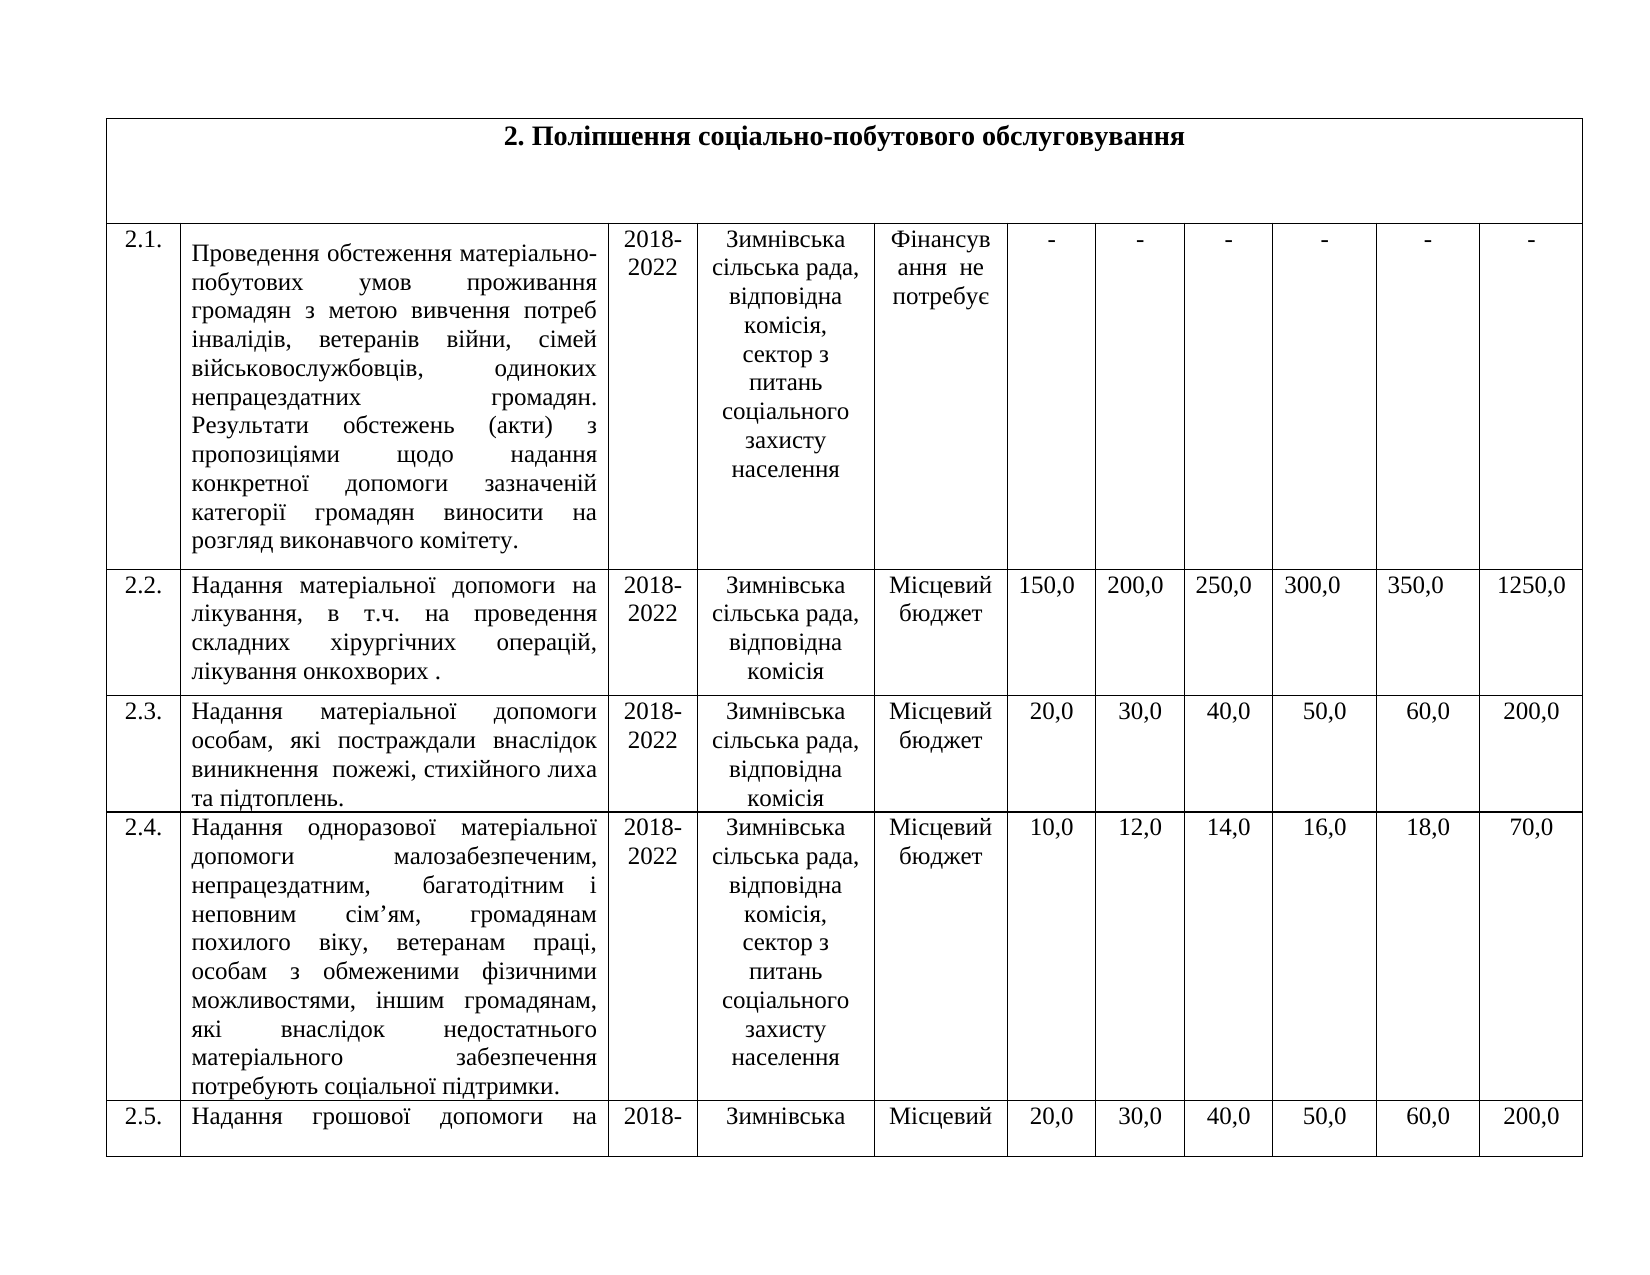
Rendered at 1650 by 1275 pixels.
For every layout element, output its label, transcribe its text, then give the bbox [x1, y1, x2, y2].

table_cell 350,0 [1377, 570, 1479, 695]
table_cell 150,0 [1008, 570, 1095, 695]
table_cell Зимнівська сільська рада, відповідна комісія [698, 696, 874, 811]
table_cell Місцевий бюджет [875, 570, 1007, 695]
table_cell 70,0 [1480, 813, 1582, 1100]
table_cell 10,0 [1008, 813, 1095, 1100]
table_cell 1250,0 [1480, 570, 1582, 695]
table_cell Зимнівська сільська рада, відповідна комісія, сектор з питань соціального захисту населення [698, 224, 874, 569]
table_cell 60,0 [1377, 696, 1479, 811]
table_cell 2018-2022 [609, 1101, 697, 1156]
table_cell 14,0 [1185, 813, 1272, 1100]
table_cell - [1273, 224, 1376, 569]
table_cell 2018-2022 [609, 224, 697, 569]
table_cell - [1480, 224, 1582, 569]
table_cell 200,0 [1096, 570, 1184, 695]
table_cell 40,0 [1185, 696, 1272, 811]
table_cell 20,0 [1008, 696, 1095, 811]
table_cell 200,0 [1480, 1101, 1582, 1156]
table_cell 50,0 [1273, 1101, 1376, 1156]
table_cell Зимнівська сільська рада, відповідна комісія [698, 570, 874, 695]
table_cell Місцевий бюджет [875, 813, 1007, 1100]
table_cell Надання матеріальної допомоги на лікування, в т.ч. на проведення складних хірургічних операцій, лікування онкохворих . [181, 570, 608, 695]
table_cell Надання матеріальної допомоги особам, які постраждали внаслідок виникнення пожежі, стихійного лиха та підтоплень. [181, 696, 608, 811]
table_cell 60,0 [1377, 1101, 1479, 1156]
table_cell Проведення обстеження матеріально-побутових умов проживання громадян з метою вивчення потреб інвалідів, ветеранів війни, сімей військовослужбовців, одиноких непрацездатних громадян. Результати обстежень (акти) з пропозиціями щодо надання конкретної допомоги зазначеній категорії громадян виносити на розгляд виконавчого комітету. [181, 224, 608, 569]
table_cell Надання одноразової матеріальної допомоги малозабезпеченим, непрацездатним, багатодітним і неповним сім’ям, громадянам похилого віку, ветеранам праці, особам з обмеженими фізичними можливостями, іншим громадянам, які внаслідок недостатнього матеріального забезпечення потребують соціальної підтримки. [181, 813, 608, 1100]
table_cell Місцевий бюджет [875, 1101, 1007, 1156]
table_cell 200,0 [1480, 696, 1582, 811]
table_cell 20,0 [1008, 1101, 1095, 1156]
table_cell 300,0 [1273, 570, 1376, 695]
table_cell 50,0 [1273, 696, 1376, 811]
table_cell 18,0 [1377, 813, 1479, 1100]
table_cell 2.1. [107, 224, 180, 569]
table_cell 12,0 [1096, 813, 1184, 1100]
table_cell 2.5. [107, 1101, 180, 1156]
table_cell 40,0 [1185, 1101, 1272, 1156]
table_cell 2.4. [107, 813, 180, 1100]
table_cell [698, 1101, 874, 1156]
table_cell Фінансування не потребує [875, 224, 1007, 569]
table_cell 2.3. [107, 696, 180, 811]
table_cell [107, 119, 1582, 223]
table_cell 2018-2022 [609, 570, 697, 695]
table_cell - [1377, 224, 1479, 569]
table_cell 2018-2022 [609, 696, 697, 811]
table_cell 30,0 [1096, 1101, 1184, 1156]
table_cell Зимнівська сільська рада, відповідна комісія, сектор з питань соціального захисту населення [698, 813, 874, 1100]
table_cell Місцевий бюджет [875, 696, 1007, 811]
table_cell - [1185, 224, 1272, 569]
table_cell - [1008, 224, 1095, 569]
table_cell 2018-2022 [609, 813, 697, 1100]
table_cell 30,0 [1096, 696, 1184, 811]
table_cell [181, 1101, 608, 1156]
table_cell 16,0 [1273, 813, 1376, 1100]
table_cell 250,0 [1185, 570, 1272, 695]
table_cell 2.2. [107, 570, 180, 695]
table_cell - [1096, 224, 1184, 569]
